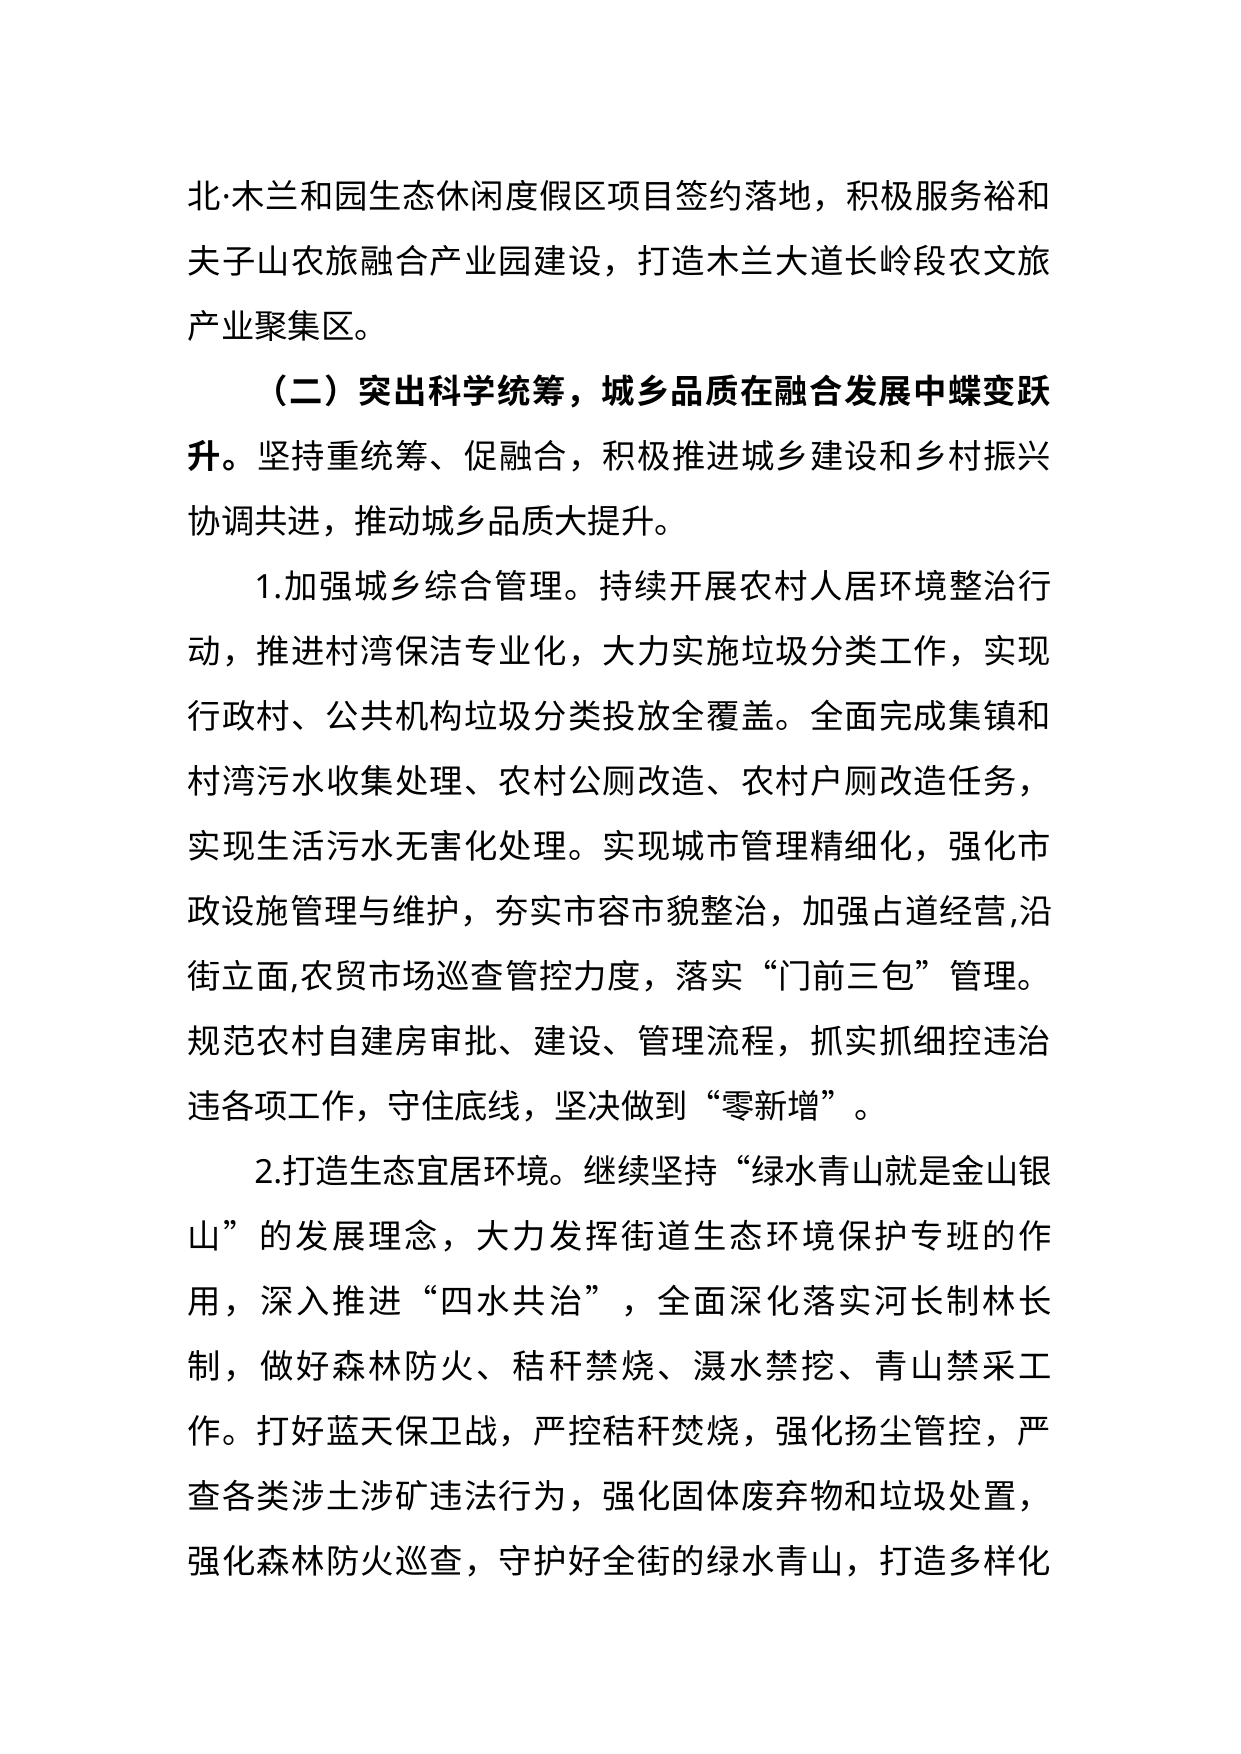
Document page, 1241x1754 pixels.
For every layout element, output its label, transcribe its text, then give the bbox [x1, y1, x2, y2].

text （二）突出科学统筹，城乡品质在融合发展中蝶变跃升。坚持重统筹、促融合，积极推进城乡建设和乡村振兴协调共进，推动城乡品质大提升。 [187, 357, 1053, 552]
text 1.加强城乡综合管理。持续开展农村人居环境整治行动，推进村湾保洁专业化，大力实施垃圾分类工作，实现行政村、公共机构垃圾分类投放全覆盖。全面完成集镇和村湾污水收集处理、农村公厕改造、农村户厕改造任务，实现生活污水无害化处理。实现城市管理精细化，强化市政设施管理与维护，夯实市容市貌整治，加强占道经营,沿街立面,农贸市场巡查管控力度，落实“门前三包”管理。规范农村自建房审批、建设、管理流程，抓实抓细控违治违各项工作，守住底线，坚决做到“零新增”。 [187, 552, 1053, 1137]
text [187, 162, 1053, 357]
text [187, 1137, 1053, 1592]
